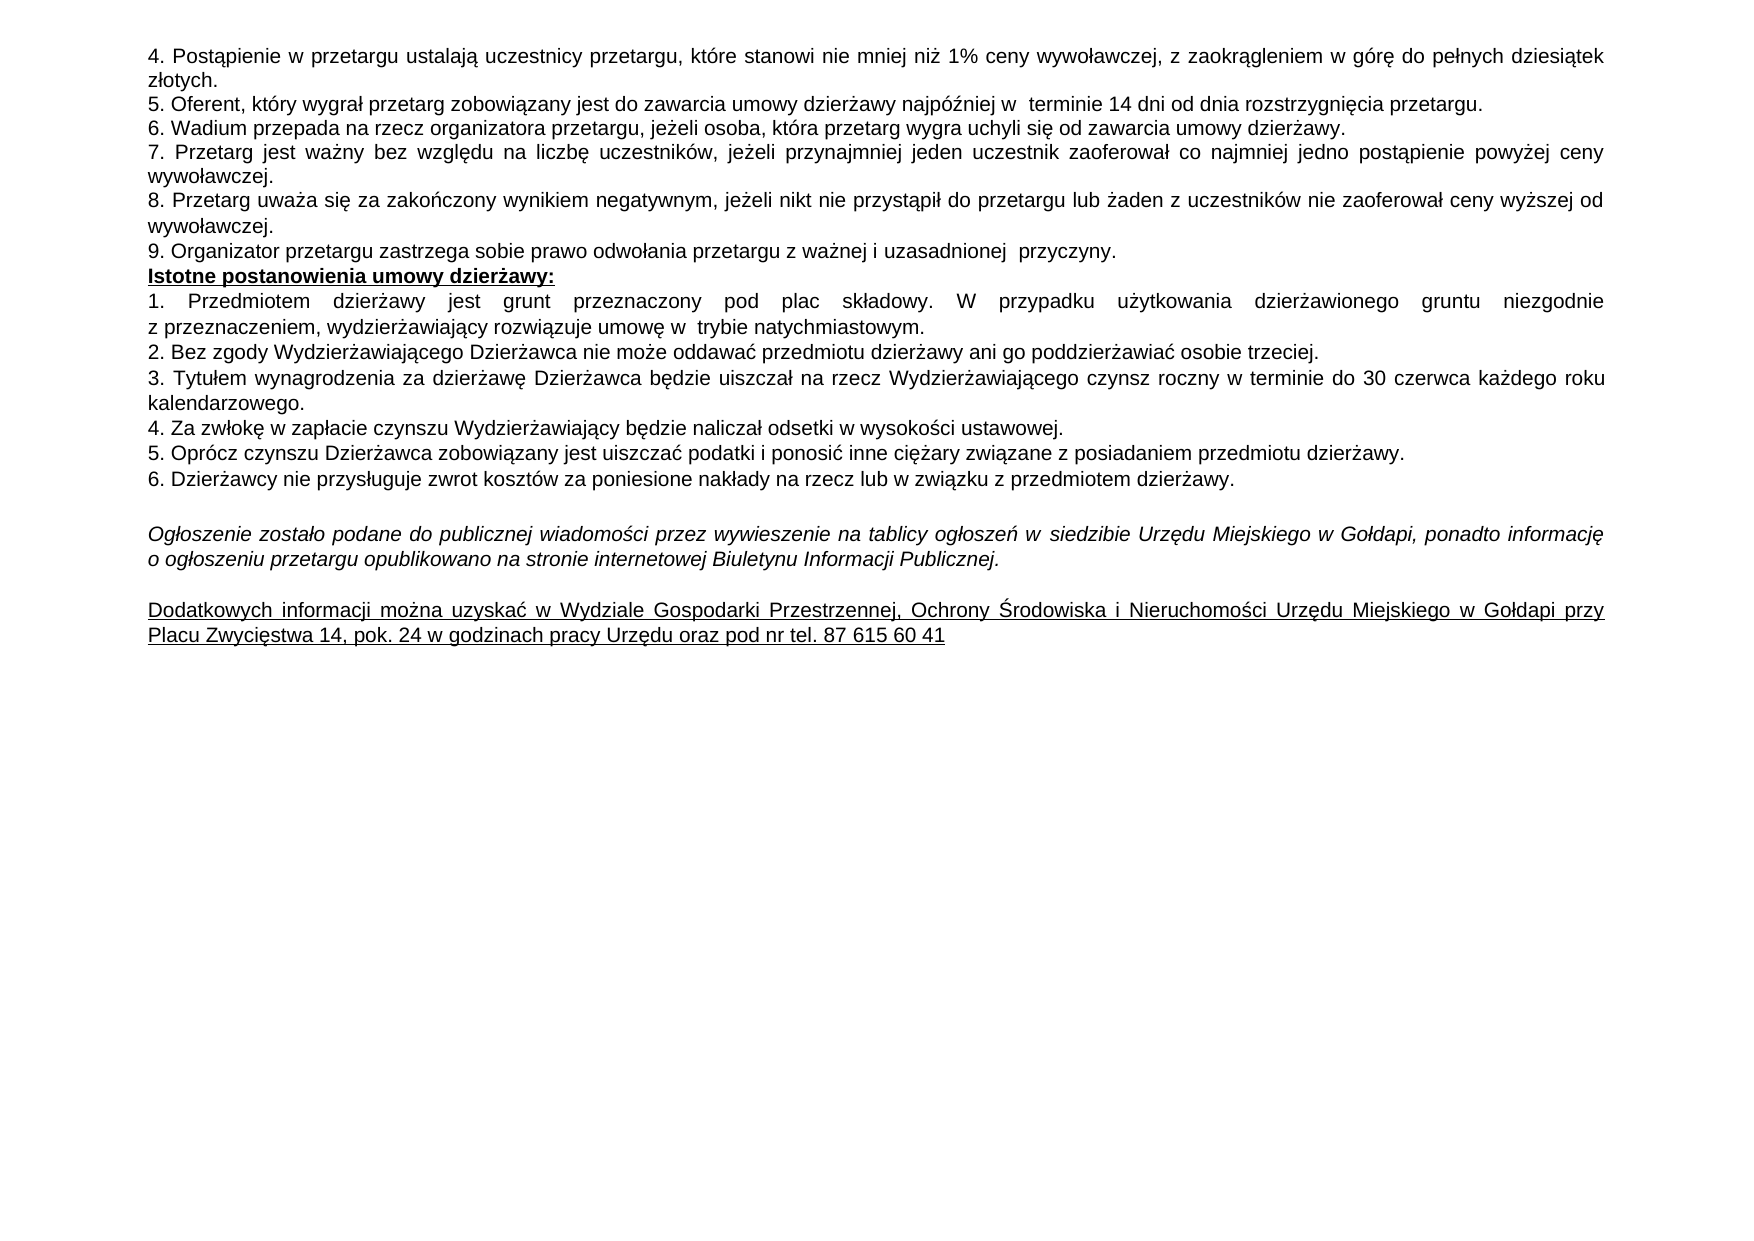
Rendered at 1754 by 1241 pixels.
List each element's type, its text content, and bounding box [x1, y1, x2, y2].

text Istotne postanowienia umowy dzierżawy: [148, 264, 1606, 288]
text 7. Przetarg jest ważny bez względu na liczbę uczestników, jeżeli przynajmniej jeden uczestnik zaoferował co najmniej jedno postąpienie powyżej ceny wywoławczej. [148, 140, 1606, 188]
text Ogłoszenie zostało podane do publicznej wiadomości przez wywieszenie na tablicy ogłoszeń w siedzibie Urzędu Miejskiego w Gołdapi, ponadto informację o ogłoszeniu przetargu opublikowano na stronie internetowej Biuletynu Informacji Publicznej. [148, 522, 1606, 571]
text Dodatkowych informacji można uzyskać w Wydziale Gospodarki Przestrzennej, Ochrony Środowiska i Nieruchomości Urzędu Miejskiego w Gołdapi przy Placu Zwycięstwa 14, pok. 24 w godzinach pracy Urzędu oraz pod nr tel. 87 615 60 41 [148, 598, 1606, 647]
text 9. Organizator przetargu zastrzega sobie prawo odwołania przetargu z ważnej i uzasadnionej przyczyny. [148, 239, 1606, 263]
text 2. Bez zgody Wydzierżawiającego Dzierżawca nie może oddawać przedmiotu dzierżawy ani go poddzierżawiać osobie trzeciej. [148, 340, 1606, 364]
text 6. Dzierżawcy nie przysługuje zwrot kosztów za poniesione nakłady na rzecz lub w związku z przedmiotem dzierżawy. [148, 467, 1606, 520]
text 1. Przedmiotem dzierżawy jest grunt przeznaczony pod plac składowy. W przypadku użytkowania dzierżawionego gruntu niezgodnie z przeznaczeniem, wydzierżawiający rozwiązuje umowę w trybie natychmiastowym. [148, 289, 1606, 339]
text 8. Przetarg uważa się za zakończony wynikiem negatywnym, jeżeli nikt nie przystąpił do przetargu lub żaden z uczestników nie zaoferował ceny wyższej od wywoławczej. [148, 188, 1606, 237]
text 5. Oprócz czynszu Dzierżawca zobowiązany jest uiszczać podatki i ponosić inne ciężary związane z posiadaniem przedmiotu dzierżawy. [148, 441, 1606, 465]
text 4. Za zwłokę w zapłacie czynszu Wydzierżawiający będzie naliczał odsetki w wysokości ustawowej. [148, 416, 1606, 440]
text 5. Oferent, który wygrał przetarg zobowiązany jest do zawarcia umowy dzierżawy najpóźniej w terminie 14 dni od dnia rozstrzygnięcia przetargu. [148, 92, 1606, 116]
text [148, 44, 1606, 92]
text 3. Tytułem wynagrodzenia za dzierżawę Dzierżawca będzie uiszczał na rzecz Wydzierżawiającego czynsz roczny w terminie do 30 czerwca każdego roku kalendarzowego. [148, 365, 1606, 414]
text 6. Wadium przepada na rzecz organizatora przetargu, jeżeli osoba, która przetarg wygra uchyli się od zawarcia umowy dzierżawy. [148, 116, 1606, 140]
